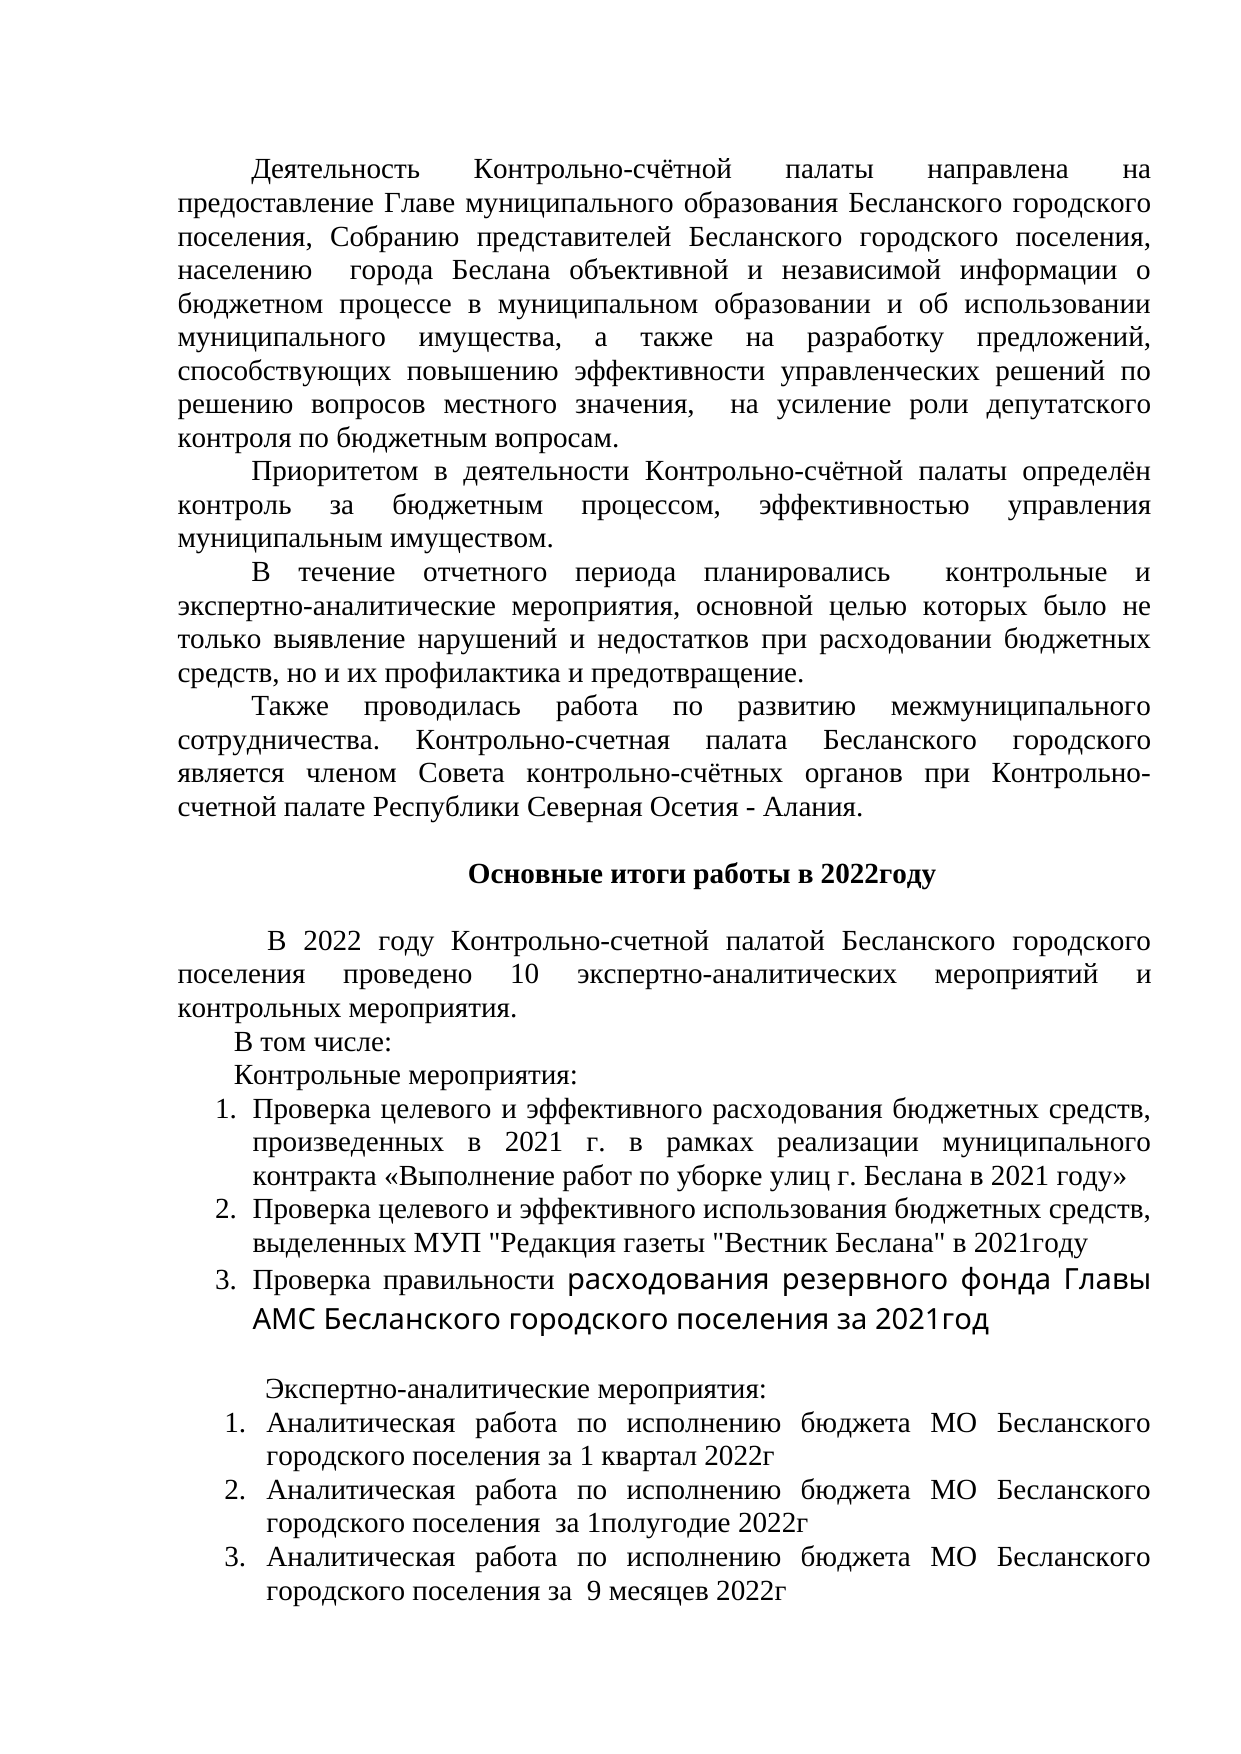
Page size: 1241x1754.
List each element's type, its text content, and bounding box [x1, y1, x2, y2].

text Контрольные мероприятия: [177, 1057, 1152, 1091]
text Приоритетом в деятельности Контрольно-счётной палаты определён контроль за бюджетным процессом, эффективностью управления муниципальным имуществом. [177, 453, 1152, 554]
list Аналитическая работа по исполнению бюджета МО Бесланского городского поселения за 1полугодие 2022г [224, 1472, 1152, 1539]
text Экспертно-аналитические мероприятия: [177, 1371, 1152, 1405]
text В том числе: [177, 1024, 1152, 1057]
text Основные итоги работы в 2022году [252, 856, 1152, 889]
list Проверка целевого и эффективного использования бюджетных средств, выделенных МУП "Редакция газеты "Вестник Беслана" в 2021году [215, 1191, 1152, 1258]
list Аналитическая работа по исполнению бюджета МО Бесланского городского поселения за 9 месяцев 2022г [224, 1539, 1152, 1606]
list Аналитическая работа по исполнению бюджета МО Бесланского городского поселения за 1 квартал 2022г [224, 1405, 1152, 1472]
list Проверка целевого и эффективного расходования бюджетных средств, произведенных в 2021 г. в рамках реализации муниципального контракта «Выполнение работ по уборке улиц г. Беслана в 2021 году» [215, 1091, 1152, 1191]
text Также проводилась работа по развитию межмуниципального сотрудничества. Контрольно-счетная палата Бесланского городского является членом Совета контрольно-счётных органов при Контрольно-счетной палате Республики Северная Осетия - Алания. [177, 688, 1152, 822]
list Проверка правильности расходования резервного фонда Главы АМС Бесланского городского поселения за 2021год [215, 1258, 1152, 1338]
text В 2022 году Контрольно-счетной палатой Бесланского городского поселения проведено 10 экспертно-аналитических мероприятий и контрольных мероприятия. [177, 923, 1152, 1024]
text Деятельность Контрольно-счётной палаты направлена на предоставление Главе муниципального образования Бесланского городского поселения, Собранию представителей Бесланского городского поселения, населению города Беслана объективной и независимой информации о бюджетном процессе в муниципальном образовании и об использовании муниципального имущества, а также на разработку предложений, способствующих повышению эффективности управленческих решений по решению вопросов местного значения, на усиление роли депутатского контроля по бюджетным вопросам. [177, 152, 1152, 453]
text В течение отчетного периода планировались контрольные и экспертно-аналитические мероприятия, основной целью которых было не только выявление нарушений и недостатков при расходовании бюджетных средств, но и их профилактика и предотвращение. [177, 554, 1152, 688]
